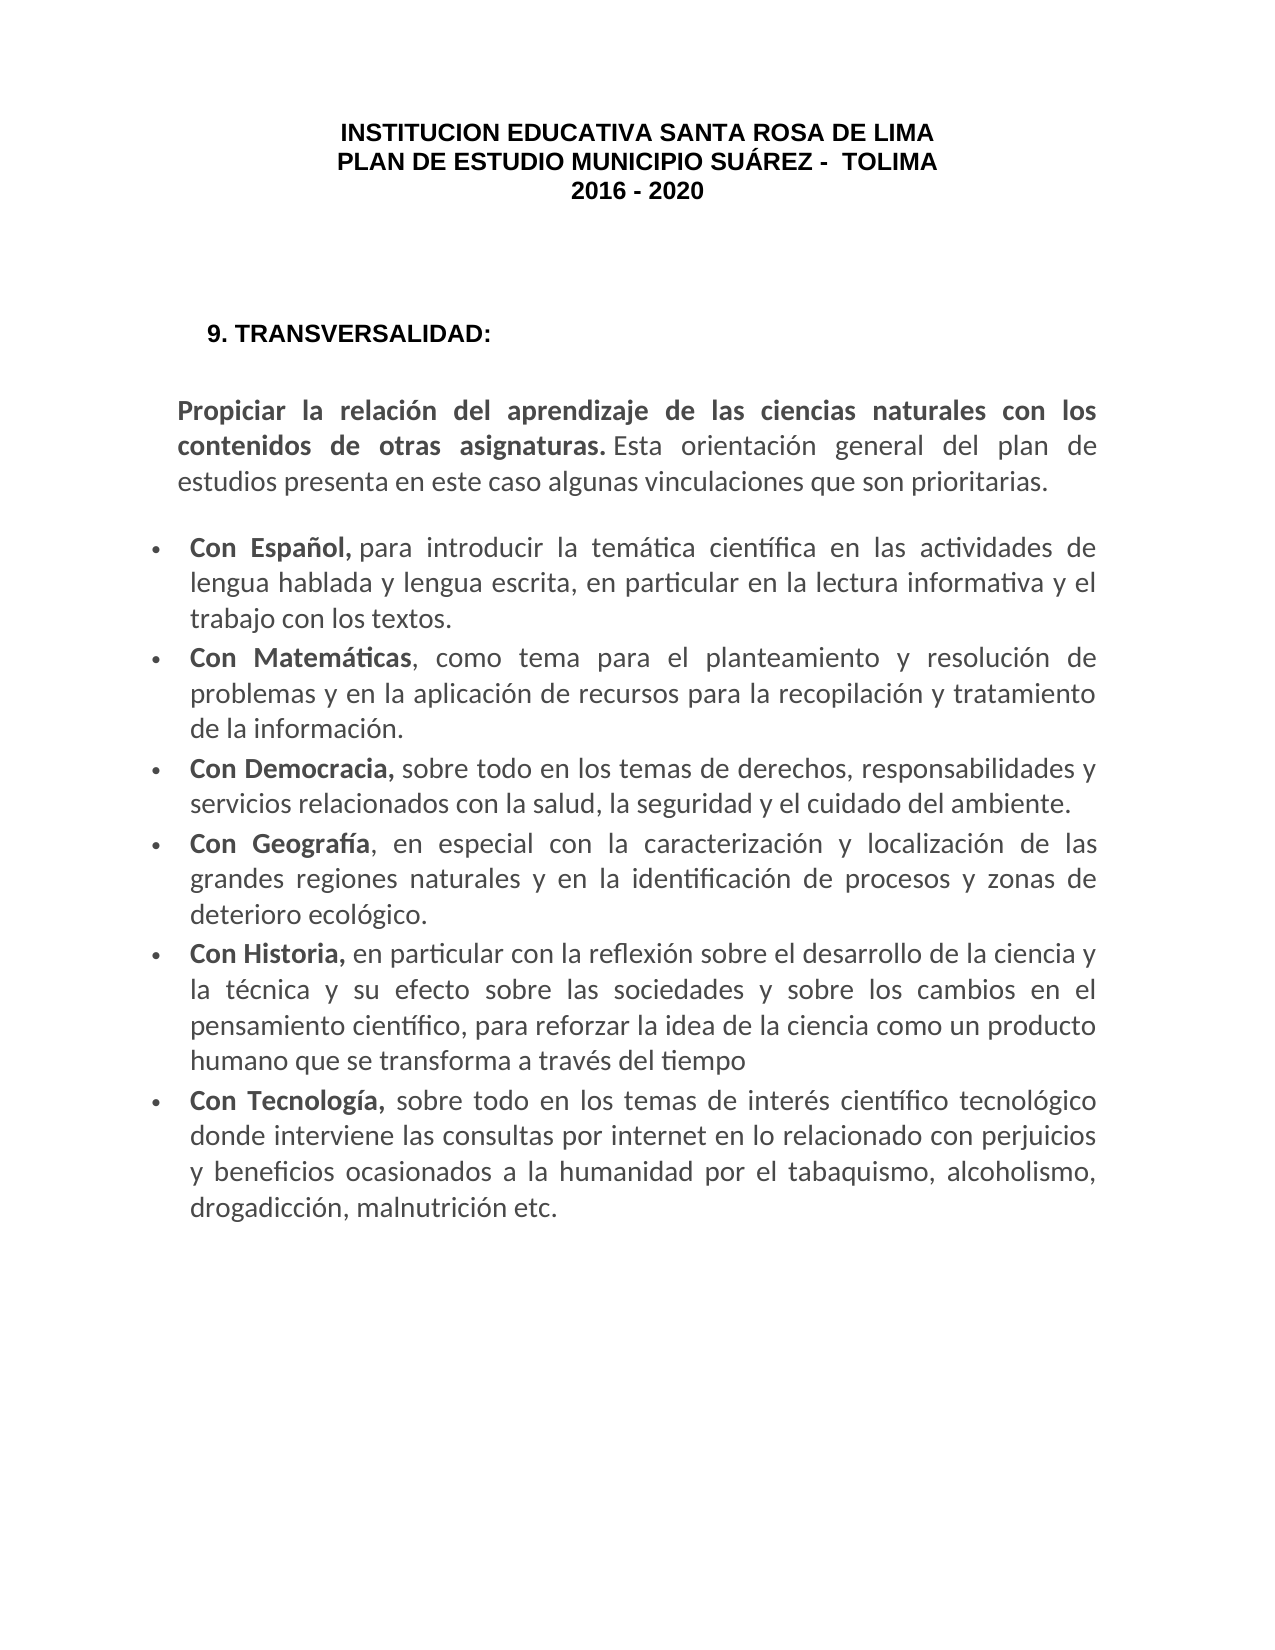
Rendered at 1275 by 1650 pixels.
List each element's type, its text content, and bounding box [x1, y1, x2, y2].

list Con Democracia, sobre todo en los temas de derechos, responsabilidades y servicios relacionados con la salud, la seguridad y el cuidado del ambiente. [152, 750, 1098, 821]
list Con Matemáticas, como tema para el planteamiento y resolución de problemas y en la aplicación de recursos para la recopilación y tratamiento de la información. [152, 639, 1098, 746]
list Con Español, para introducir la temática científica en las actividades de lengua hablada y lengua escrita, en particular en la lectura informativa y el trabajo con los textos. [152, 529, 1098, 636]
list Con Tecnología, sobre todo en los temas de interés científico tecnológico donde interviene las consultas por internet en lo relacionado con perjuicios y beneficios ocasionados a la humanidad por el tabaquismo, alcoholismo, drogadicción, malnutrición etc. [152, 1082, 1098, 1224]
text 9. TRANSVERSALIDAD: [207, 319, 1098, 348]
list Con Historia, en particular con la reflexión sobre el desarrollo de la ciencia y la técnica y su efecto sobre las sociedades y sobre los cambios en el pensamiento científico, para reforzar la idea de la ciencia como un producto humano que se transforma a través del tiempo [152, 936, 1098, 1078]
text Propiciar la relación del aprendizaje de las ciencias naturales con los contenidos de otras asignaturas. Esta orientación general del plan de estudios presenta en este caso algunas vinculaciones que son prioritarias. [177, 392, 1098, 499]
list Con Geografía, en especial con la caracterización y localización de las grandes regiones naturales y en la identificación de procesos y zonas de deterioro ecológico. [152, 825, 1098, 932]
